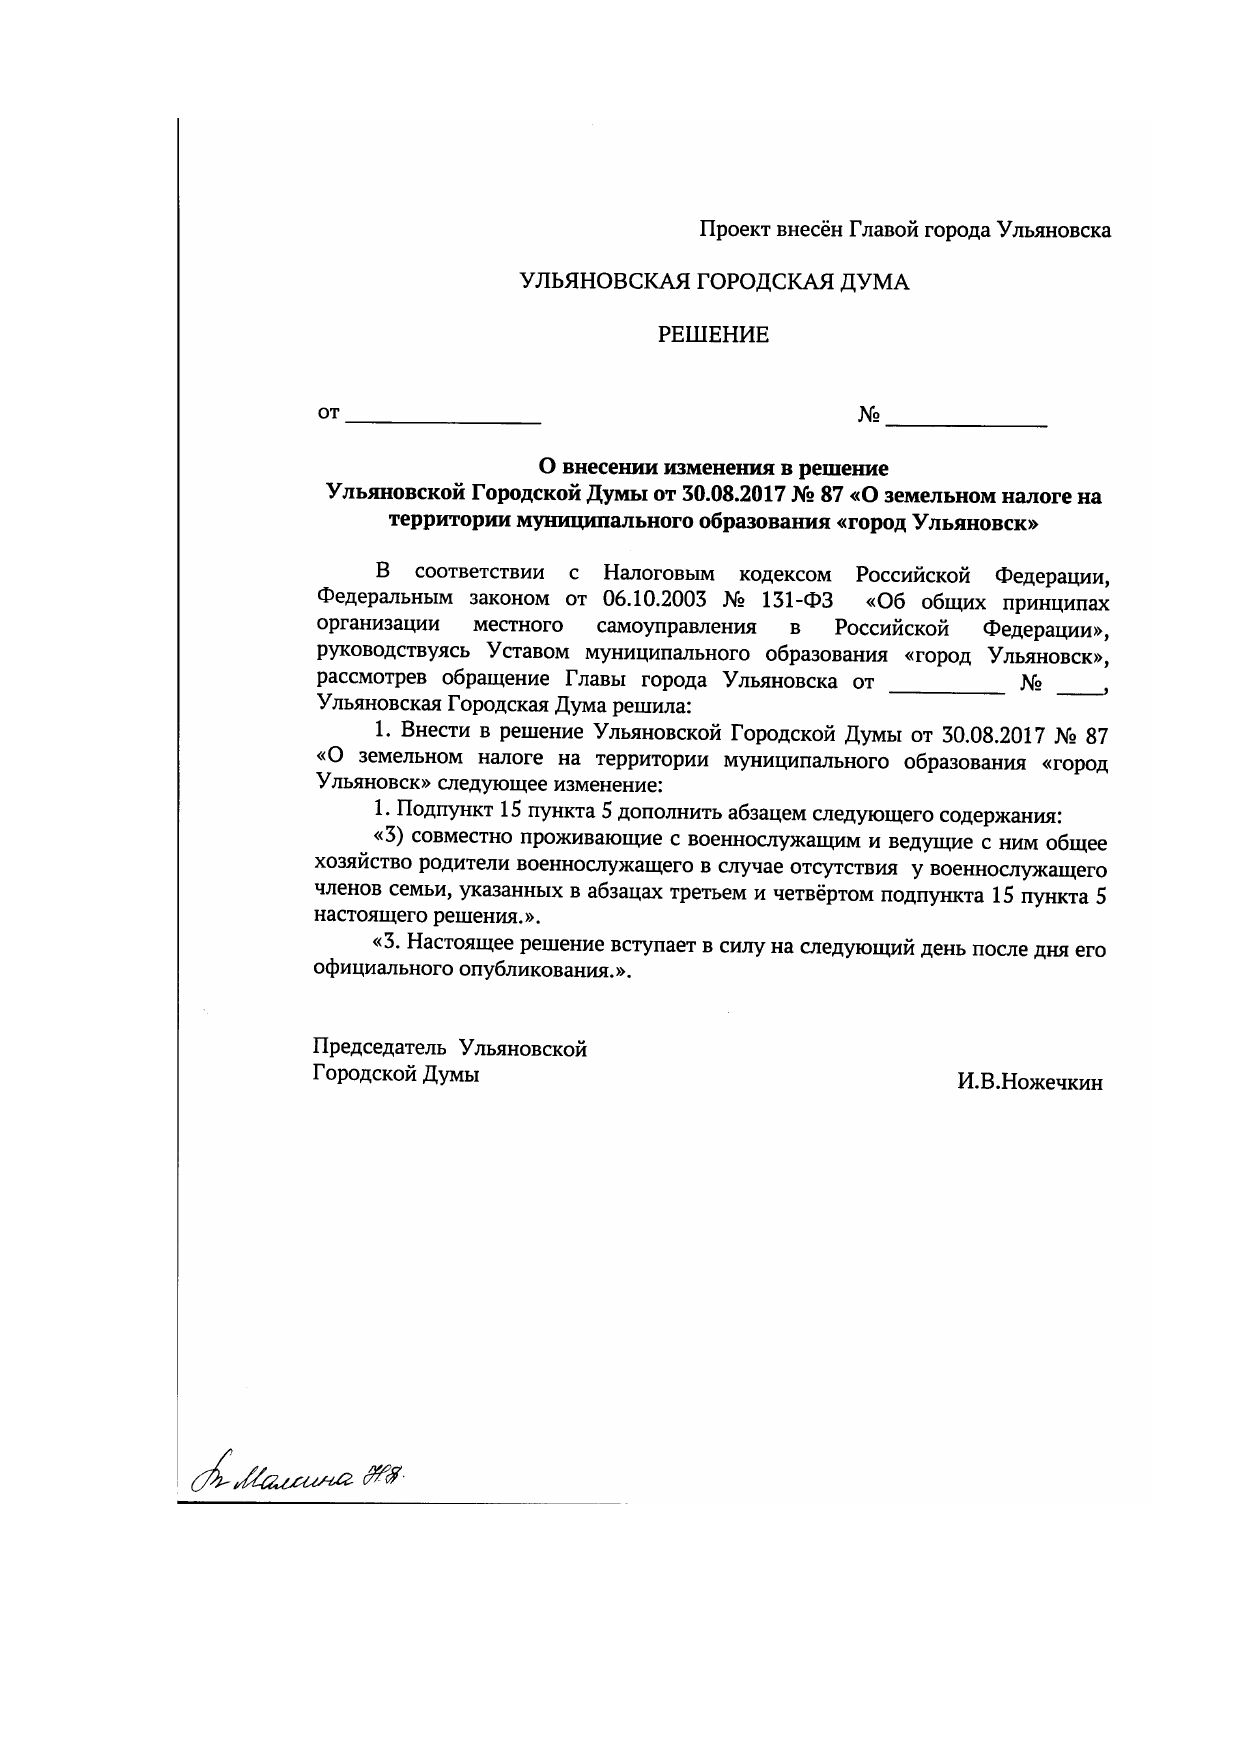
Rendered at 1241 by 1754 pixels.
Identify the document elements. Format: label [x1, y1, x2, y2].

picture [177, 118, 1152, 1504]
